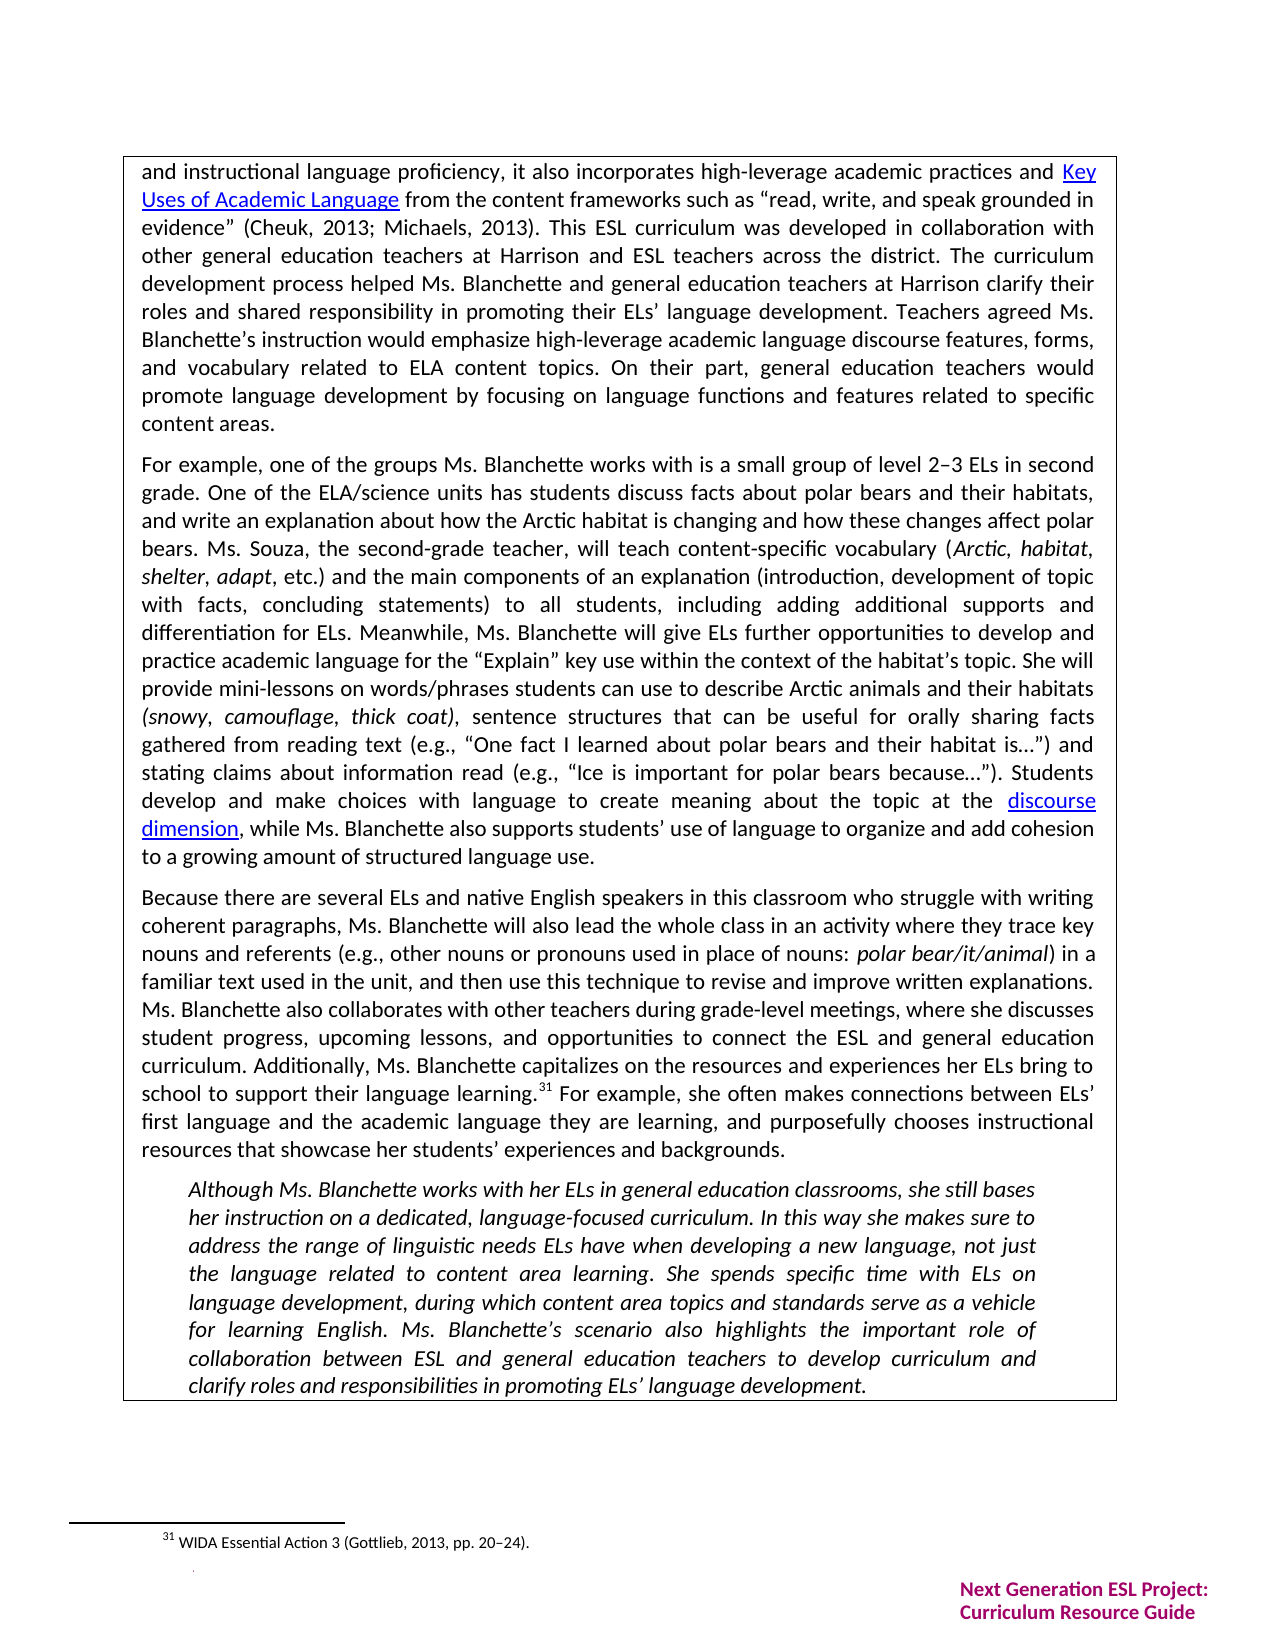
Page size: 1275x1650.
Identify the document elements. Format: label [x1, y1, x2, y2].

table_header [124, 157, 1116, 1400]
